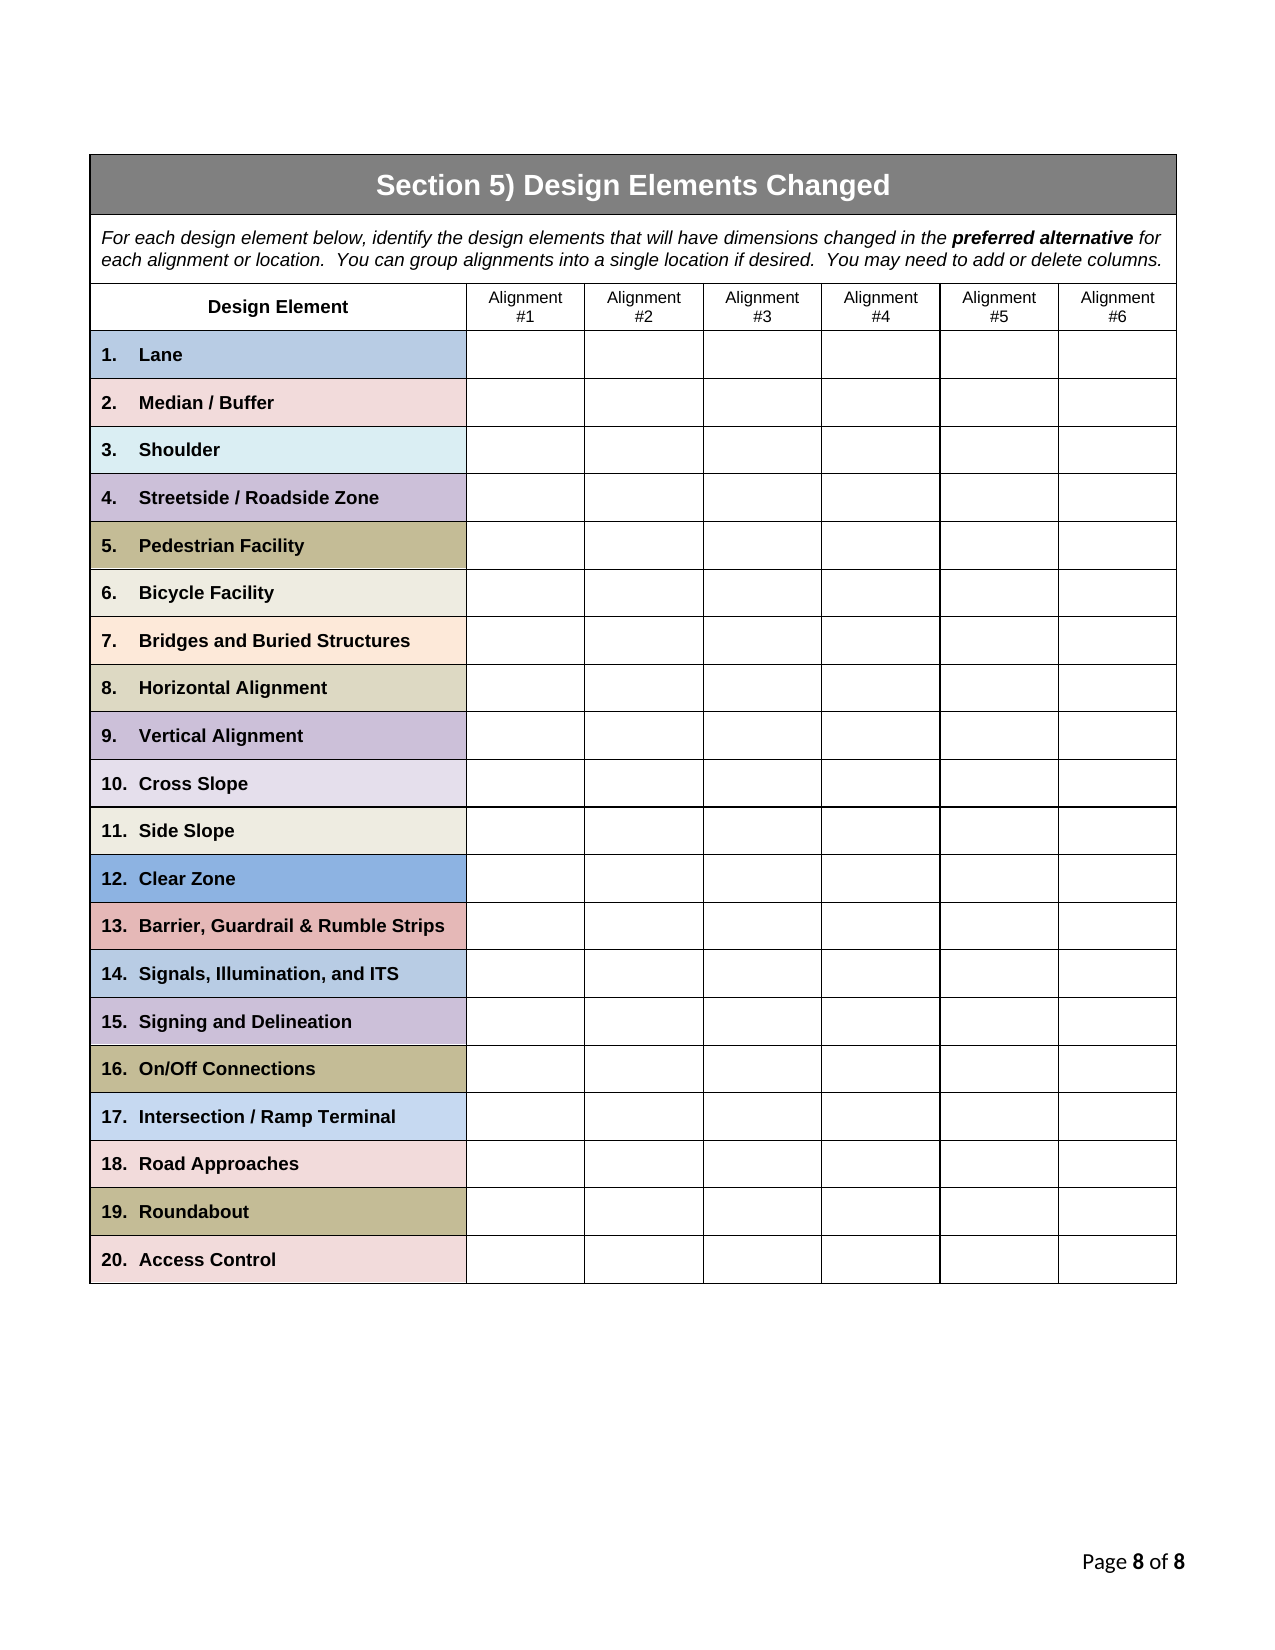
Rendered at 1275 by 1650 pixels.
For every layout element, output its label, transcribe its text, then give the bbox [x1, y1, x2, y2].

table_cell [822, 808, 939, 854]
table_cell [585, 855, 703, 902]
table_cell [585, 998, 703, 1044]
table_cell [822, 665, 939, 711]
table_cell [822, 1236, 939, 1282]
table_cell [822, 331, 939, 378]
table_cell [941, 665, 1058, 711]
table_cell [467, 665, 584, 711]
table_cell [585, 617, 703, 664]
table_cell [1059, 1188, 1176, 1235]
table_cell [467, 855, 584, 902]
table_cell [822, 1093, 939, 1140]
table_cell [822, 379, 939, 426]
table_cell Vertical Alignment [91, 712, 466, 759]
table_cell [822, 617, 939, 664]
table_cell [585, 1236, 703, 1282]
table_cell [704, 712, 821, 759]
table_cell [1059, 712, 1176, 759]
table_cell [467, 950, 584, 997]
table_cell [467, 570, 584, 616]
table_cell [941, 998, 1058, 1044]
table_cell [585, 379, 703, 426]
table_cell [822, 522, 939, 568]
table_cell [585, 1141, 703, 1187]
table_cell [941, 427, 1058, 473]
table_cell [941, 1093, 1058, 1140]
table_cell [704, 331, 821, 378]
table_cell Bicycle Facility [91, 570, 466, 616]
table_cell [822, 903, 939, 949]
table_cell [467, 760, 584, 806]
table_cell On/Off Connections [91, 1046, 466, 1092]
table_cell [1059, 760, 1176, 806]
table_cell Clear Zone [91, 855, 466, 902]
table_cell [704, 665, 821, 711]
table_cell [704, 522, 821, 568]
table_cell [941, 570, 1058, 616]
table_cell [822, 570, 939, 616]
table_cell Access Control [91, 1236, 466, 1282]
table_cell [585, 427, 703, 473]
table_cell Horizontal Alignment [91, 665, 466, 711]
table_cell [704, 379, 821, 426]
table_cell [467, 522, 584, 568]
table_cell [704, 808, 821, 854]
table_cell [467, 1093, 584, 1140]
table_cell [1059, 427, 1176, 473]
table_cell [1059, 665, 1176, 711]
table_cell [1059, 474, 1176, 521]
table_cell [585, 570, 703, 616]
table_cell [941, 712, 1058, 759]
table_cell [1059, 1236, 1176, 1282]
table_cell Road Approaches [91, 1141, 466, 1187]
table_cell Lane [91, 331, 466, 378]
table_cell [704, 760, 821, 806]
table_cell [467, 474, 584, 521]
table_cell [822, 712, 939, 759]
table_cell Barrier, Guardrail & Rumble Strips [91, 903, 466, 949]
table_cell [1059, 1141, 1176, 1187]
table_cell [467, 331, 584, 378]
table_cell [822, 474, 939, 521]
table_cell [585, 665, 703, 711]
table_cell [585, 808, 703, 854]
table_cell [467, 617, 584, 664]
table_cell Alignment #5 [941, 284, 1058, 330]
table_cell [585, 474, 703, 521]
table_cell [467, 1236, 584, 1282]
table_cell [704, 998, 821, 1044]
table_cell [941, 1188, 1058, 1235]
table_cell Alignment #6 [1059, 284, 1176, 330]
table_cell [941, 808, 1058, 854]
table_cell Side Slope [91, 808, 466, 854]
table_cell [941, 855, 1058, 902]
table_cell Roundabout [91, 1188, 466, 1235]
table_cell Alignment #1 [467, 284, 584, 330]
table_cell [1059, 522, 1176, 568]
table_cell [467, 808, 584, 854]
table_cell Alignment #3 [704, 284, 821, 330]
table_cell [585, 760, 703, 806]
table_cell Alignment #2 [585, 284, 703, 330]
table_cell [467, 712, 584, 759]
table_cell [704, 1188, 821, 1235]
table_cell Cross Slope [91, 760, 466, 806]
table_cell Design Element [91, 284, 466, 330]
table_cell [585, 331, 703, 378]
table_cell [941, 760, 1058, 806]
table_cell [704, 950, 821, 997]
table_cell [822, 855, 939, 902]
table_cell [941, 474, 1058, 521]
table_cell [467, 1188, 584, 1235]
table_cell [704, 427, 821, 473]
table_cell [941, 522, 1058, 568]
table_cell [467, 903, 584, 949]
table_cell [585, 1093, 703, 1140]
table_cell Alignment #4 [822, 284, 939, 330]
table_cell [1059, 1046, 1176, 1092]
table_cell [585, 1188, 703, 1235]
table_cell [822, 1141, 939, 1187]
table_cell [585, 1046, 703, 1092]
table_cell [941, 1141, 1058, 1187]
table_cell [704, 1046, 821, 1092]
table_cell [941, 1236, 1058, 1282]
table_cell [704, 855, 821, 902]
table_cell [1059, 331, 1176, 378]
table_cell [822, 998, 939, 1044]
table_cell [941, 903, 1058, 949]
table_cell Shoulder [91, 427, 466, 473]
table_cell [467, 1046, 584, 1092]
table_cell Signals, Illumination, and ITS [91, 950, 466, 997]
table_cell [704, 1141, 821, 1187]
table_cell [585, 950, 703, 997]
table_cell [585, 712, 703, 759]
table_cell [704, 474, 821, 521]
table_cell [704, 617, 821, 664]
table_cell [704, 903, 821, 949]
table_cell Streetside / Roadside Zone [91, 474, 466, 521]
table_cell [941, 950, 1058, 997]
table_cell [1059, 379, 1176, 426]
table_cell Bridges and Buried Structures [91, 617, 466, 664]
table_cell [467, 379, 584, 426]
table_cell Median / Buffer [91, 379, 466, 426]
table_cell [822, 760, 939, 806]
table_cell [1059, 855, 1176, 902]
table_cell [941, 617, 1058, 664]
table_cell [467, 998, 584, 1044]
table_cell [704, 1093, 821, 1140]
table_cell [822, 1188, 939, 1235]
table_cell [941, 379, 1058, 426]
table_cell Signing and Delineation [91, 998, 466, 1044]
table_cell [1059, 808, 1176, 854]
table_cell [941, 331, 1058, 378]
table_cell [704, 1236, 821, 1282]
table_cell [1059, 1093, 1176, 1140]
table_header Section 5) Design Elements Changed [91, 155, 1176, 214]
table_cell [1059, 903, 1176, 949]
table_cell [585, 522, 703, 568]
table_cell [585, 903, 703, 949]
table_cell [822, 1046, 939, 1092]
table_cell [467, 1141, 584, 1187]
table_cell [941, 1046, 1058, 1092]
table_cell [704, 570, 821, 616]
table_cell Intersection / Ramp Terminal [91, 1093, 466, 1140]
table_cell [822, 427, 939, 473]
table_cell [1059, 950, 1176, 997]
table_cell [467, 427, 584, 473]
table_cell [1059, 570, 1176, 616]
table_cell [1059, 998, 1176, 1044]
table_cell Pedestrian Facility [91, 522, 466, 568]
table_cell [822, 950, 939, 997]
table_cell For each design element below, identify the design elements that will have dimensions changed in the preferred alternative for each alignment or location. You can group alignments into a single location if desired. You may need to add or delete columns. [91, 215, 1176, 283]
table_cell [1059, 617, 1176, 664]
